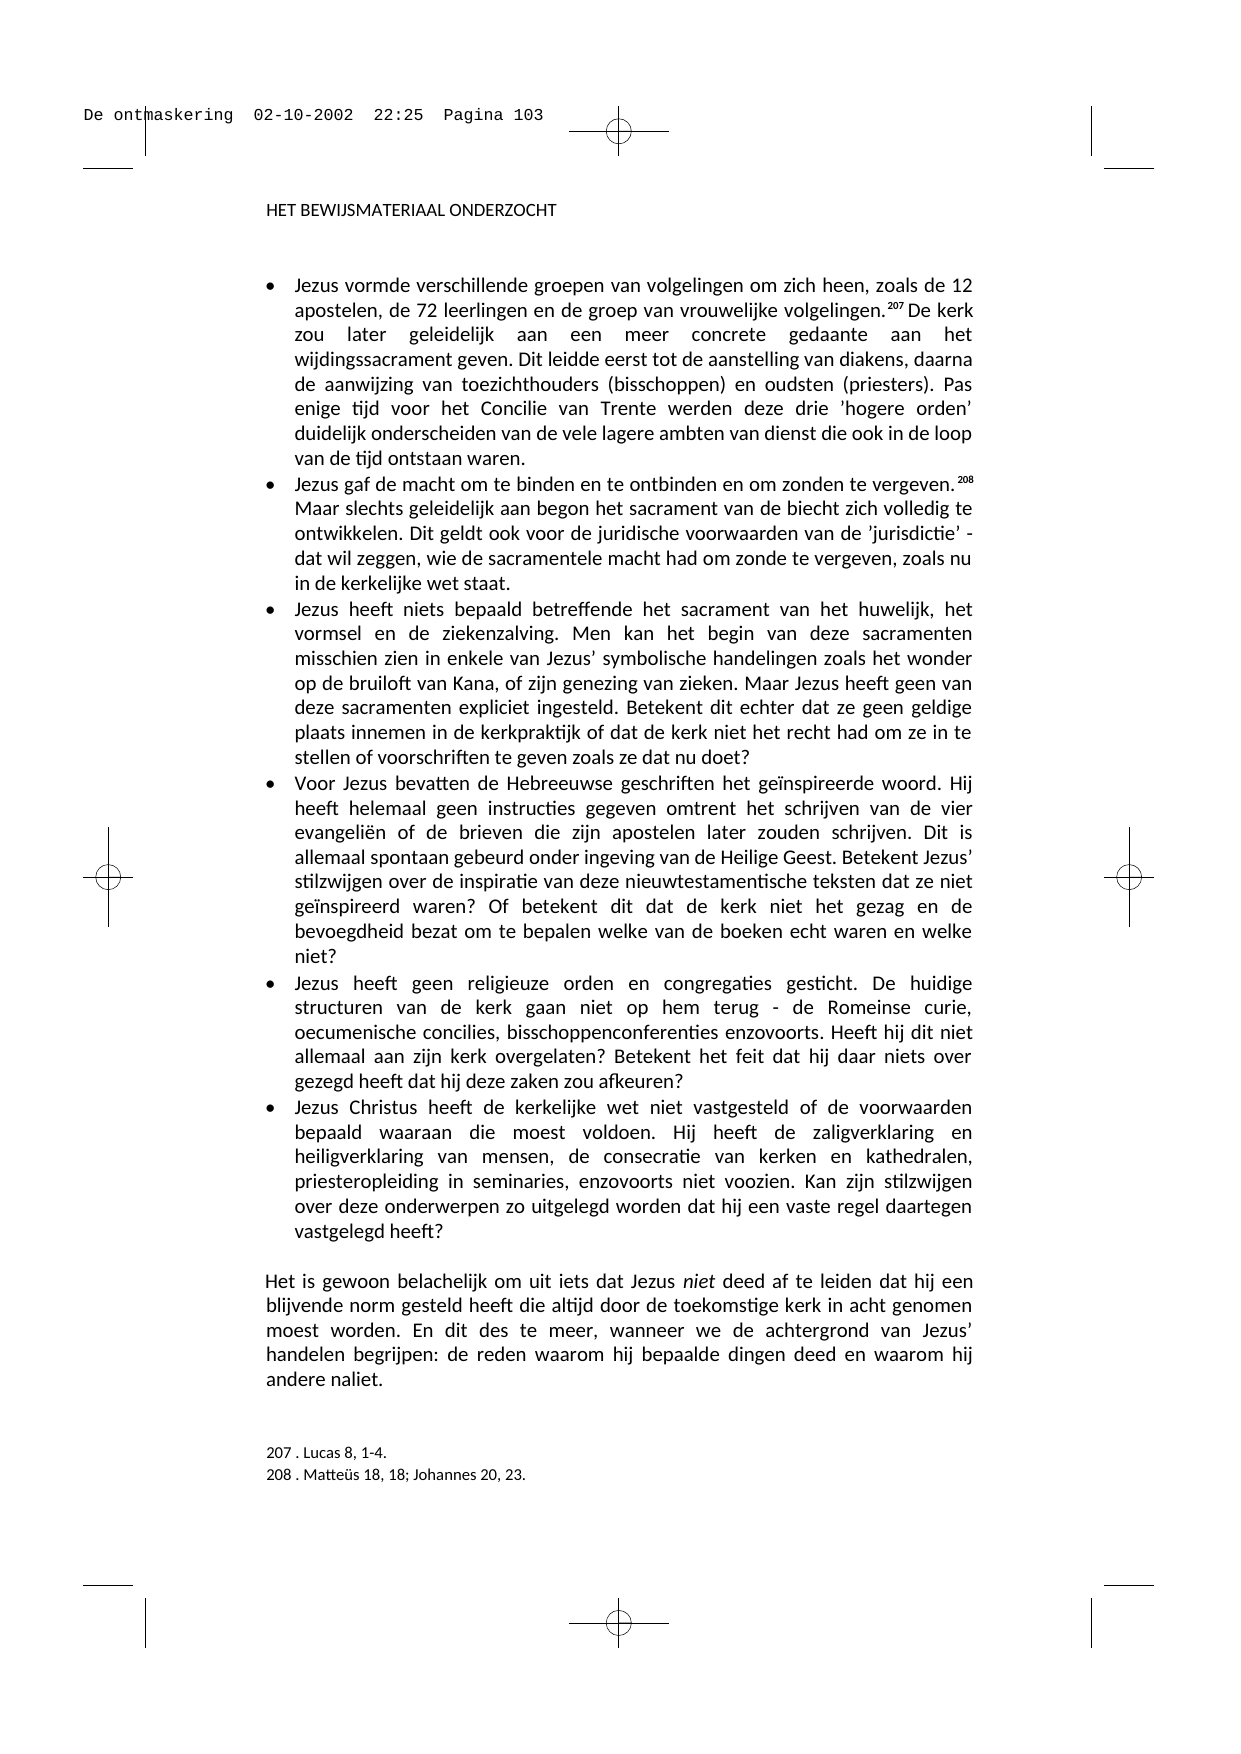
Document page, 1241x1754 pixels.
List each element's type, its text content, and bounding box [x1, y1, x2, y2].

list Jezus gaf de macht om te binden en te ontbinden en om zonden te vergeven. Maar slechts geleidelijk aan begon het sacrament van de biecht zich volledig te ontwikkelen. Dit geldt ook voor de juridische voorwaarden van de ’jurisdictie’ - dat wil zeggen, wie de sacramentele macht had om zonde te vergeven, zoals nu in de kerkelijke wet staat. [265, 472, 974, 595]
list Jezus heeft niets bepaald betreffende het sacrament van het huwelijk, het vormsel en de ziekenzalving. Men kan het begin van deze sacramenten misschien zien in enkele van Jezus’ symbolische handelingen zoals het wonder op de bruiloft van Kana, of zijn genezing van zieken. Maar Jezus heeft geen van deze sacramenten expliciet ingesteld. Betekent dit echter dat ze geen geldige plaats innemen in de kerkpraktijk of dat de kerk niet het recht had om ze in te stellen of voorschriften te geven zoals ze dat nu doet? [265, 597, 974, 769]
list Jezus Christus heeft de kerkelijke wet niet vastgesteld of de voorwaarden bepaald waaraan die moest voldoen. Hij heeft de zaligverklaring en heiligverklaring van mensen, de consecratie van kerken en kathedralen, priesteropleiding in seminaries, enzovoorts niet voozien. Kan zijn stilzwijgen over deze onderwerpen zo uitgelegd worden dat hij een vaste regel daartegen vastgelegd heeft? [265, 1095, 974, 1243]
list Jezus heeft geen religieuze orden en congregaties gesticht. De huidige structuren van de kerk gaan niet op hem terug - de Romeinse curie, oecumenische concilies, bisschoppenconferenties enzovoorts. Heeft hij dit niet allemaal aan zijn kerk overgelaten? Betekent het feit dat hij daar niets over gezegd heeft dat hij deze zaken zou afkeuren? [265, 970, 974, 1094]
list Voor Jezus bevatten de Hebreeuwse geschriften het geïnspireerde woord. Hij heeft helemaal geen instructies gegeven omtrent het schrijven van de vier evangeliën of de brieven die zijn apostelen later zouden schrijven. Dit is allemaal spontaan gebeurd onder ingeving van de Heilige Geest. Betekent Jezus’ stilzwijgen over de inspiratie van deze nieuwtestamentische teksten dat ze niet geïnspireerd waren? Of betekent dit dat de kerk niet het gezag en de bevoegdheid bezat om te bepalen welke van de boeken echt waren en welke niet? [265, 771, 974, 968]
list Jezus vormde verschillende groepen van volgelingen om zich heen, zoals de 12 apostelen, de 72 leerlingen en de groep van vrouwelijke volgelingen. De kerk zou later geleidelijk aan een meer concrete gedaante aan het wijdingssacrament geven. Dit leidde eerst tot de aanstelling van diakens, daarna de aanwijzing van toezichthouders (bisschoppen) en oudsten (priesters). Pas enige tijd voor het Concilie van Trente werden deze drie ’hogere orden’ duidelijk onderscheiden van de vele lagere ambten van dienst die ook in de loop van de tijd ontstaan waren. [265, 273, 974, 470]
text Het is gewoon belachelijk om uit iets dat Jezus niet deed af te leiden dat hij een blijvende norm gesteld heeft die altijd door de toekomstige kerk in acht genomen moest worden. En dit des te meer, wanneer we de achtergrond van Jezus’ handelen begrijpen: de reden waarom hij bepaalde dingen deed en waarom hij andere naliet. [265, 1268, 974, 1392]
